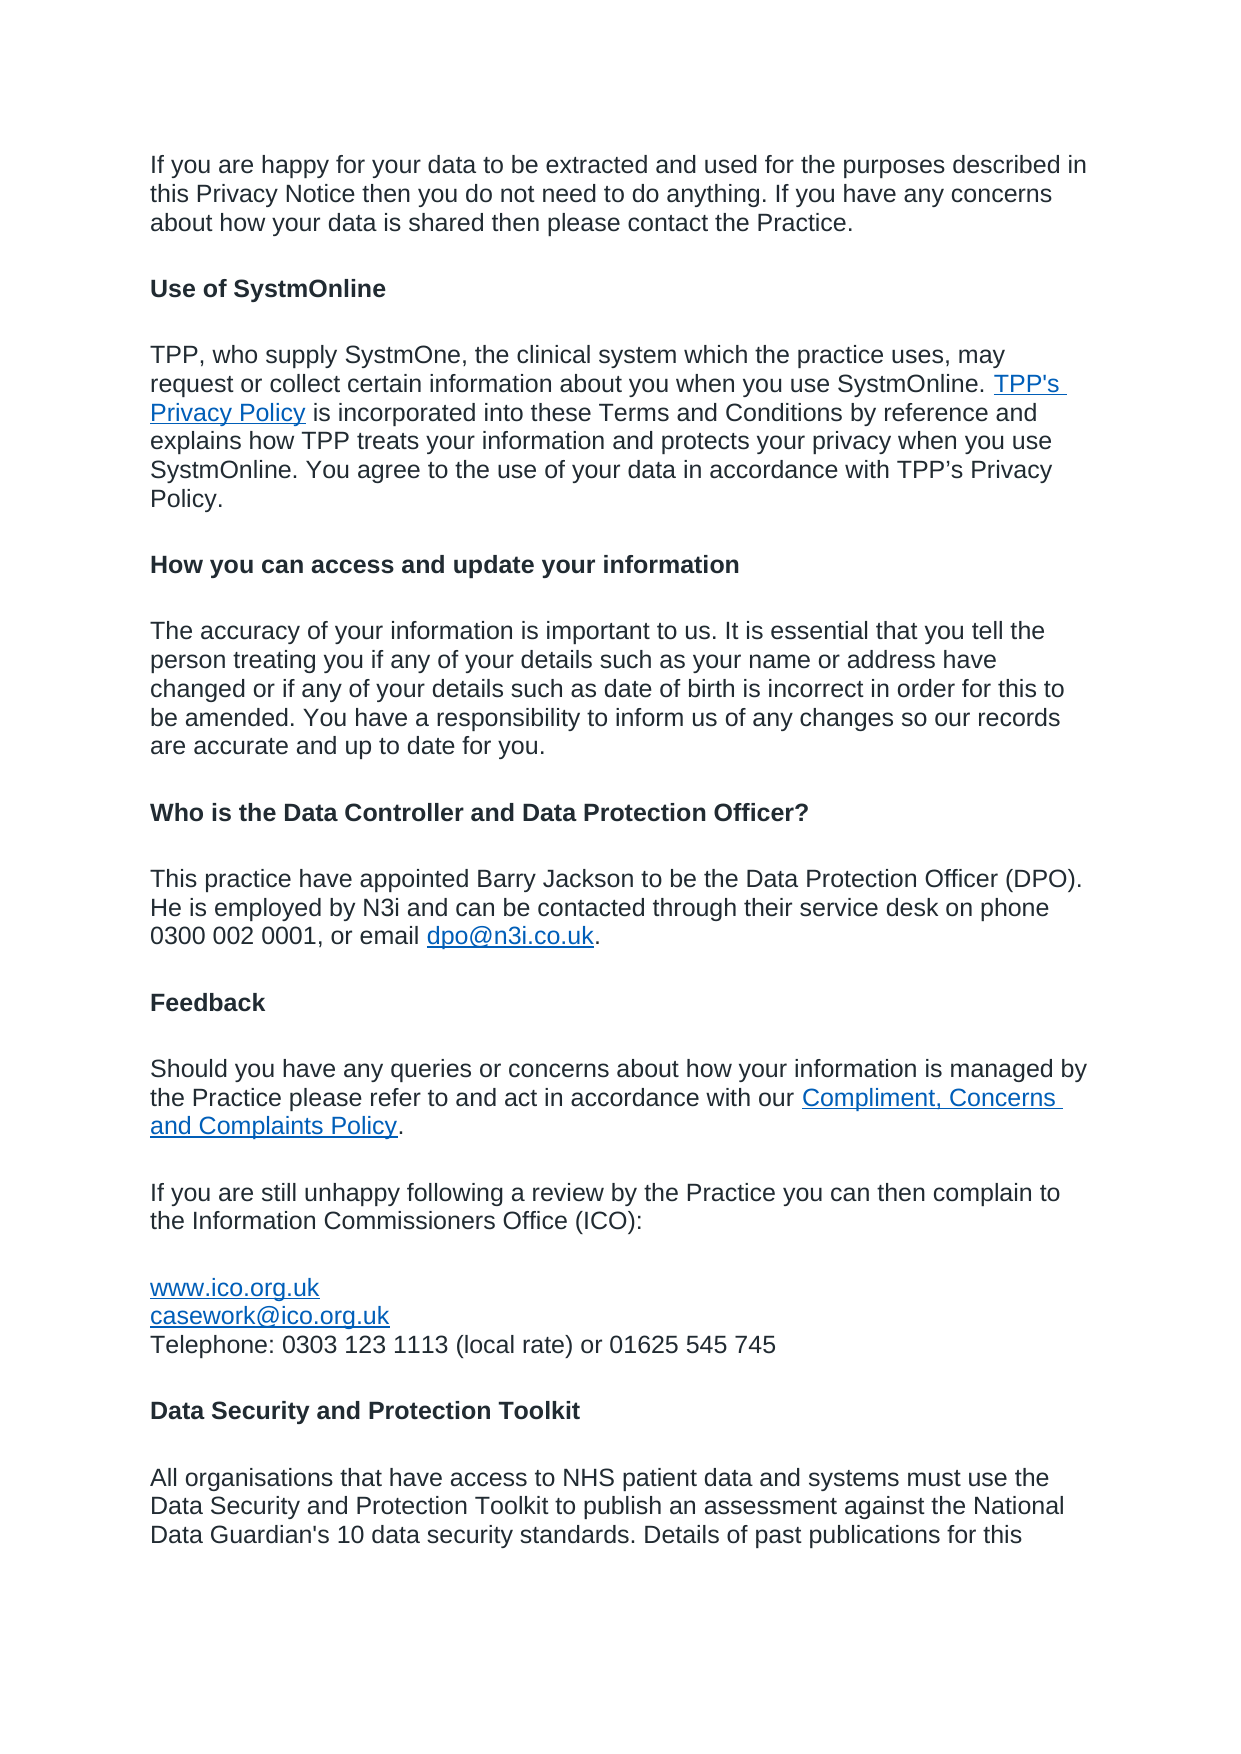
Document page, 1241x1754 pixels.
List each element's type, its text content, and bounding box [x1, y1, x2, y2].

text Should you have any queries or concerns about how your information is managed by the Practice please refer to and act in accordance with our Compliment, Concerns and Complaints Policy. [150, 1054, 1090, 1140]
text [150, 1462, 1090, 1549]
text Use of SystmOnline [150, 274, 1090, 302]
text Data Security and Protection Toolkit [150, 1396, 1090, 1425]
text TPP, who supply SystmOne, the clinical system which the practice uses, may request or collect certain information about you when you use SystmOnline. TPP's Privacy Policy is incorporated into these Terms and Conditions by reference and explains how TPP treats your information and protects your privacy when you use SystmOnline. You agree to the use of your data in accordance with TPP’s Privacy Policy. [150, 340, 1090, 512]
text Feedback [150, 987, 1090, 1016]
text How you can access and update your information [150, 550, 1090, 579]
text If you are still unhappy following a review by the Practice you can then complain to the Information Commissioners Office (ICO): [150, 1177, 1090, 1235]
text The accuracy of your information is important to us. It is essential that you tell the person treating you if any of your details such as your name or address have changed or if any of your details such as date of birth is incorrect in order for this to be amended. You have a responsibility to inform us of any changes so our records are accurate and up to date for you. [150, 616, 1090, 760]
text If you are happy for your data to be extracted and used for the purposes described in this Privacy Notice then you do not need to do anything. If you have any concerns about how your data is shared then please contact the Practice. [150, 150, 1090, 236]
text This practice have appointed Barry Jackson to be the Data Protection Officer (DPO). He is employed by N3i and can be contacted through their service desk on phone 0300 002 0001, or email dpo@n3i.co.uk. [150, 864, 1090, 950]
text Who is the Data Controller and Data Protection Officer? [150, 797, 1090, 826]
text www.ico.org.uk casework@ico.org.uk Telephone: 0303 123 1113 (local rate) or 01625 545 745 [150, 1272, 1090, 1359]
